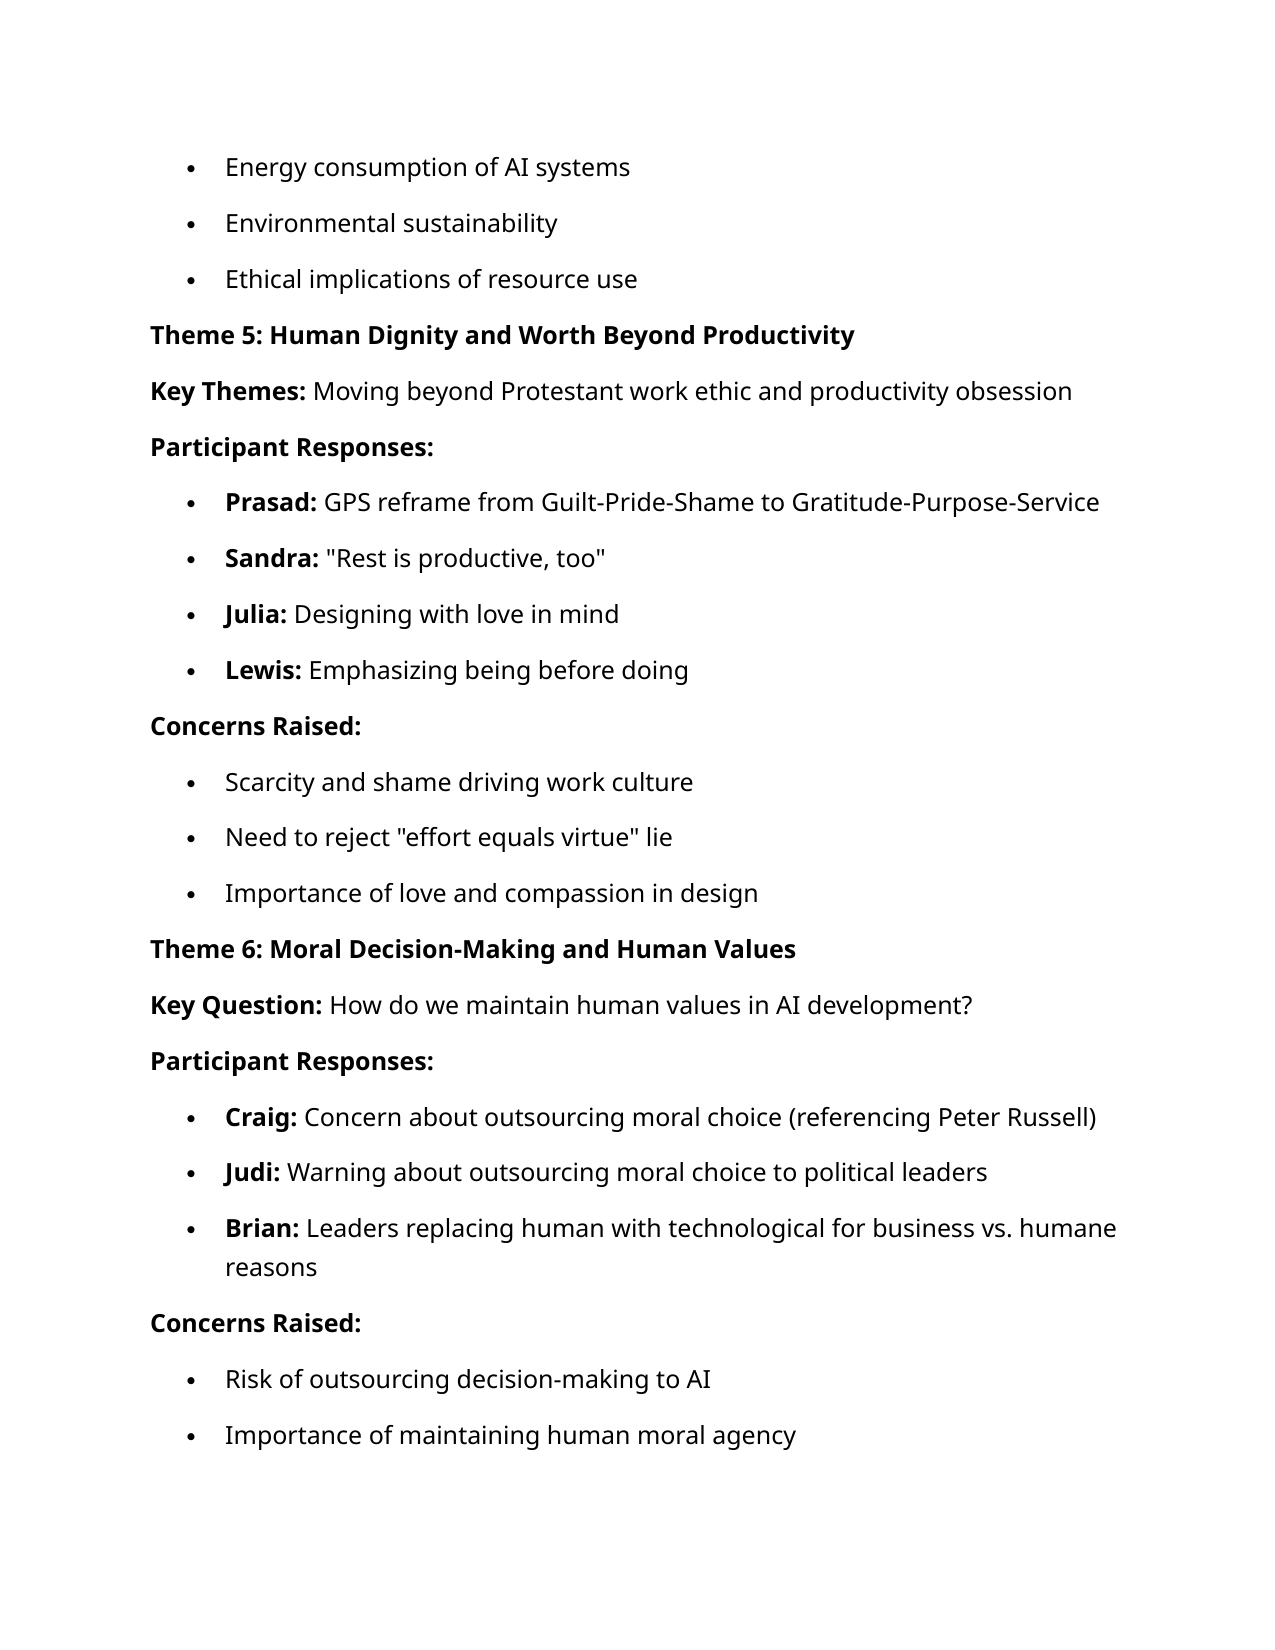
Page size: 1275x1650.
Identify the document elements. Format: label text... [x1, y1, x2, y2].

list Brian: Leaders replacing human with technological for business vs. humane reasons [187, 1211, 1125, 1284]
list Importance of maintaining human moral agency [187, 1417, 1125, 1452]
text Theme 5: Human Dignity and Worth Beyond Productivity [150, 317, 1125, 352]
list Prasad: GPS reframe from Guilt-Pride-Shame to Gratitude-Purpose-Service [187, 485, 1125, 519]
list Ethical implications of resource use [187, 262, 1125, 296]
list Importance of love and compassion in design [187, 876, 1125, 910]
text Participant Responses: [150, 429, 1125, 463]
list Sandra: "Rest is productive, too" [187, 541, 1125, 575]
list Julia: Designing with love in mind [187, 597, 1125, 631]
list Lewis: Emphasizing being before doing [187, 652, 1125, 687]
text Concerns Raised: [150, 1306, 1125, 1340]
list Craig: Concern about outsourcing moral choice (referencing Peter Russell) [187, 1099, 1125, 1133]
list Scarcity and shame driving work culture [187, 764, 1125, 798]
text Theme 6: Moral Decision-Making and Human Values [150, 932, 1125, 966]
list Environmental sustainability [187, 206, 1125, 240]
text Concerns Raised: [150, 708, 1125, 742]
text Key Themes: Moving beyond Protestant work ethic and productivity obsession [150, 373, 1125, 407]
list Need to reject "effort equals virtue" lie [187, 820, 1125, 854]
text Key Question: How do we maintain human values in AI development? [150, 987, 1125, 1022]
text Participant Responses: [150, 1043, 1125, 1077]
list Risk of outsourcing decision-making to AI [187, 1362, 1125, 1396]
list Judi: Warning about outsourcing moral choice to political leaders [187, 1155, 1125, 1189]
list Energy consumption of AI systems [187, 150, 1125, 184]
